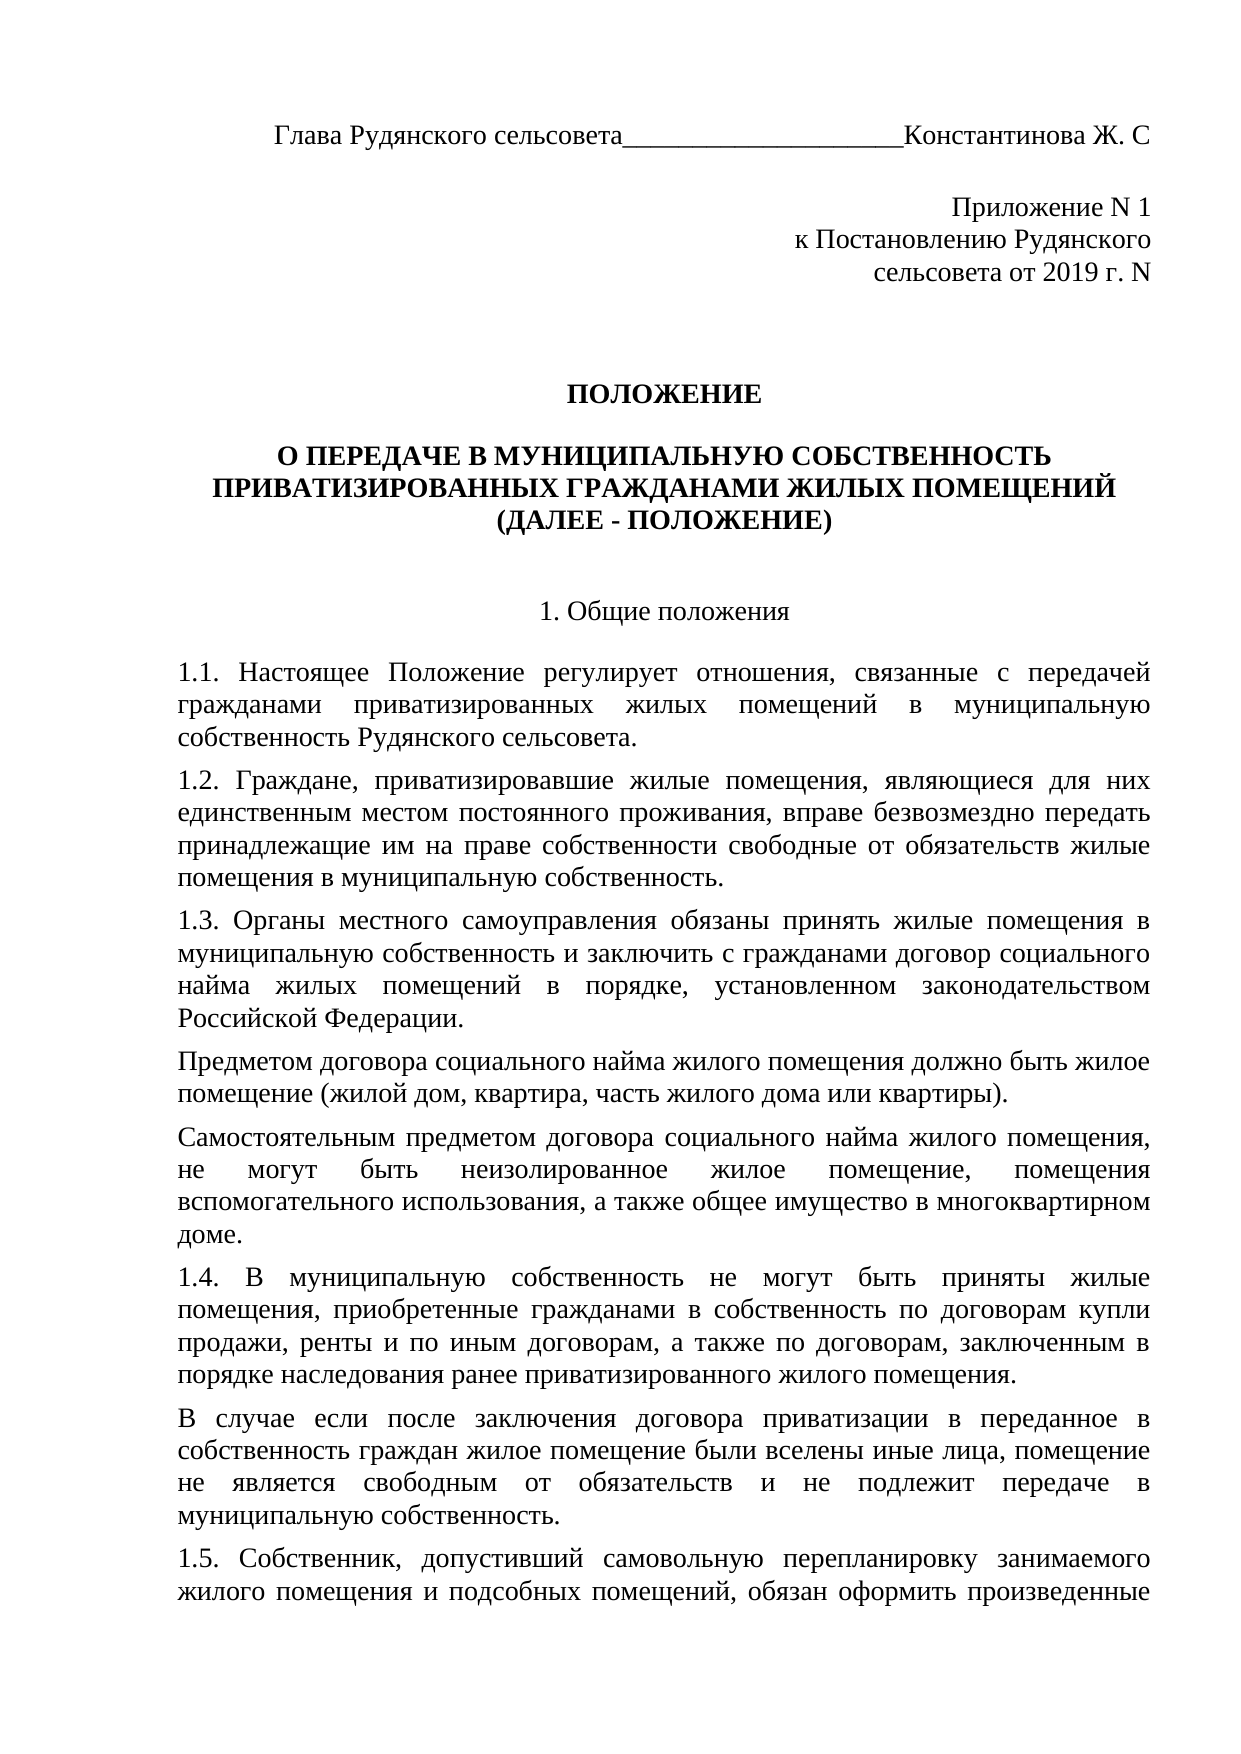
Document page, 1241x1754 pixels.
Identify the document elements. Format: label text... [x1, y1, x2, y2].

text к Постановлению Рудянского [177, 223, 1152, 255]
text Самостоятельным предметом договора социального найма жилого помещения, не могут быть неизолированное жилое помещение, помещения вспомогательного использования, а также общее имущество в многоквартирном доме. [177, 1120, 1152, 1249]
text О ПЕРЕДАЧЕ В МУНИЦИПАЛЬНУЮ СОБСТВЕННОСТЬ ПРИВАТИЗИРОВАННЫХ ГРАЖДАНАМИ ЖИЛЫХ ПОМЕЩЕНИЙ (ДАЛЕЕ - ПОЛОЖЕНИЕ) [177, 438, 1152, 536]
text Приложение N 1 [177, 190, 1152, 223]
text 1.1. Настоящее Положение регулирует отношения, связанные с передачей гражданами приватизированных жилых помещений в муниципальную собственность Рудянского сельсовета. [177, 655, 1152, 752]
text сельсовета от 2019 г. N [177, 255, 1152, 287]
text ПОЛОЖЕНИЕ [177, 377, 1152, 409]
text 1.4. В муниципальную собственность не могут быть приняты жилые помещения, приобретенные гражданами в собственность по договорам купли продажи, ренты и по иным договорам, а также по договорам, заключенным в порядке наследования ранее приватизированного жилого помещения. [177, 1260, 1152, 1390]
text Глава Рудянского сельсовета____________________Константинова Ж. С [177, 118, 1152, 151]
text В случае если после заключения договора приватизации в переданное в собственность граждан жилое помещение были вселены иные лица, помещение не является свободным от обязательств и не подлежит передаче в муниципальную собственность. [177, 1401, 1152, 1530]
text 1.2. Граждане, приватизировавшие жилые помещения, являющиеся для них единственным местом постоянного проживания, вправе безвозмездно передать принадлежащие им на праве собственности свободные от обязательств жилые помещения в муниципальную собственность. [177, 763, 1152, 892]
text 1. Общие положения [177, 594, 1152, 626]
text 1.3. Органы местного самоуправления обязаны принять жилые помещения в муниципальную собственность и заключить с гражданами договор социального найма жилых помещений в порядке, установленном законодательством Российской Федерации. [177, 903, 1152, 1033]
text Предметом договора социального найма жилого помещения должно быть жилое помещение (жилой дом, квартира, часть жилого дома или квартиры). [177, 1044, 1152, 1109]
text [177, 1541, 1152, 1606]
